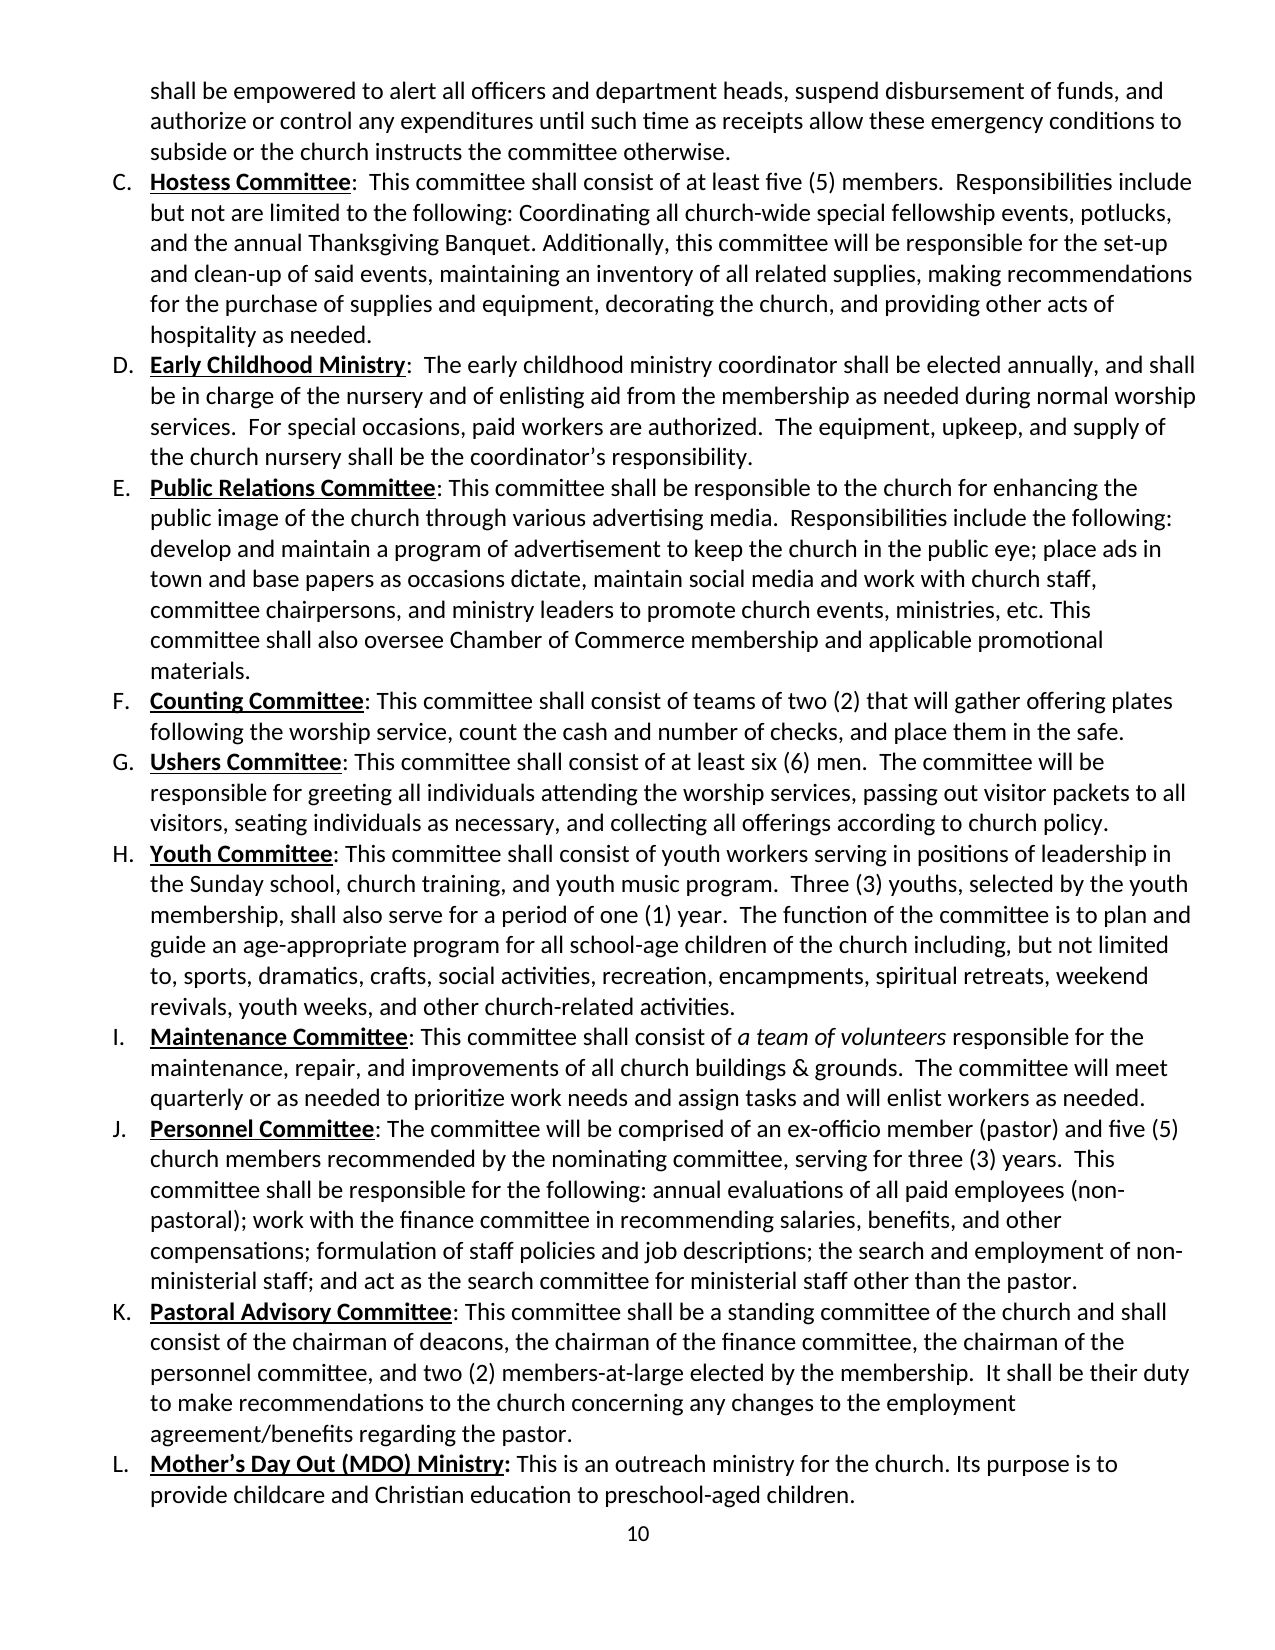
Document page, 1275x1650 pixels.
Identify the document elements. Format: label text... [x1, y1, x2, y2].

list Early Childhood Ministry: The early childhood ministry coordinator shall be elected annually, and shall be in charge of the nursery and of enlisting aid from the membership as needed during normal worship services. For special occasions, paid workers are authorized. The equipment, upkeep, and supply of the church nursery shall be the coordinator’s responsibility. [112, 350, 1200, 472]
list Maintenance Committee: This committee shall consist of a team of volunteers responsible for the maintenance, repair, and improvements of all church buildings & grounds. The committee will meet quarterly or as needed to prioritize work needs and assign tasks and will enlist workers as needed. [112, 1021, 1200, 1113]
list Personnel Committee: The committee will be comprised of an ex-officio member (pastor) and five (5) church members recommended by the nominating committee, serving for three (3) years. This committee shall be responsible for the following: annual evaluations of all paid employees (non-pastoral); work with the finance committee in recommending salaries, benefits, and other compensations; formulation of staff policies and job descriptions; the search and employment of non-ministerial staff; and act as the search committee for ministerial staff other than the pastor. [112, 1113, 1200, 1296]
list Pastoral Advisory Committee: This committee shall be a standing committee of the church and shall consist of the chairman of deacons, the chairman of the finance committee, the chairman of the personnel committee, and two (2) members-at-large elected by the membership. It shall be their duty to make recommendations to the church concerning any changes to the employment agreement/benefits regarding the pastor. [112, 1296, 1200, 1448]
list Hostess Committee: This committee shall consist of at least five (5) members. Responsibilities include but not are limited to the following: Coordinating all church-wide special fellowship events, potlucks, and the annual Thanksgiving Banquet. Additionally, this committee will be responsible for the set-up and clean-up of said events, maintaining an inventory of all related supplies, making recommendations for the purchase of supplies and equipment, decorating the church, and providing other acts of hospitality as needed. [112, 167, 1200, 350]
list Counting Committee: This committee shall consist of teams of two (2) that will gather offering plates following the worship service, count the cash and number of checks, and place them in the safe. [112, 685, 1200, 746]
list Ushers Committee: This committee shall consist of at least six (6) men. The committee will be responsible for greeting all individuals attending the worship services, passing out visitor packets to all visitors, seating individuals as necessary, and collecting all offerings according to church policy. [112, 746, 1200, 838]
list Public Relations Committee: This committee shall be responsible to the church for enhancing the public image of the church through various advertising media. Responsibilities include the following: develop and maintain a program of advertisement to keep the church in the public eye; place ads in town and base papers as occasions dictate, maintain social media and work with church staff, committee chairpersons, and ministry leaders to promote church events, ministries, etc. This committee shall also oversee Chamber of Commerce membership and applicable promotional materials. [112, 472, 1200, 685]
list Youth Committee: This committee shall consist of youth workers serving in positions of leadership in the Sunday school, church training, and youth music program. Three (3) youths, selected by the youth membership, shall also serve for a period of one (1) year. The function of the committee is to plan and guide an age-appropriate program for all school-age children of the church including, but not limited to, sports, dramatics, crafts, social activities, recreation, encampments, spiritual retreats, weekend revivals, youth weeks, and other church-related activities. [112, 838, 1200, 1021]
list Mother’s Day Out (MDO) Ministry: This is an outreach ministry for the church. Its purpose is to provide childcare and Christian education to preschool-aged children. [112, 1448, 1200, 1509]
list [112, 75, 1200, 167]
